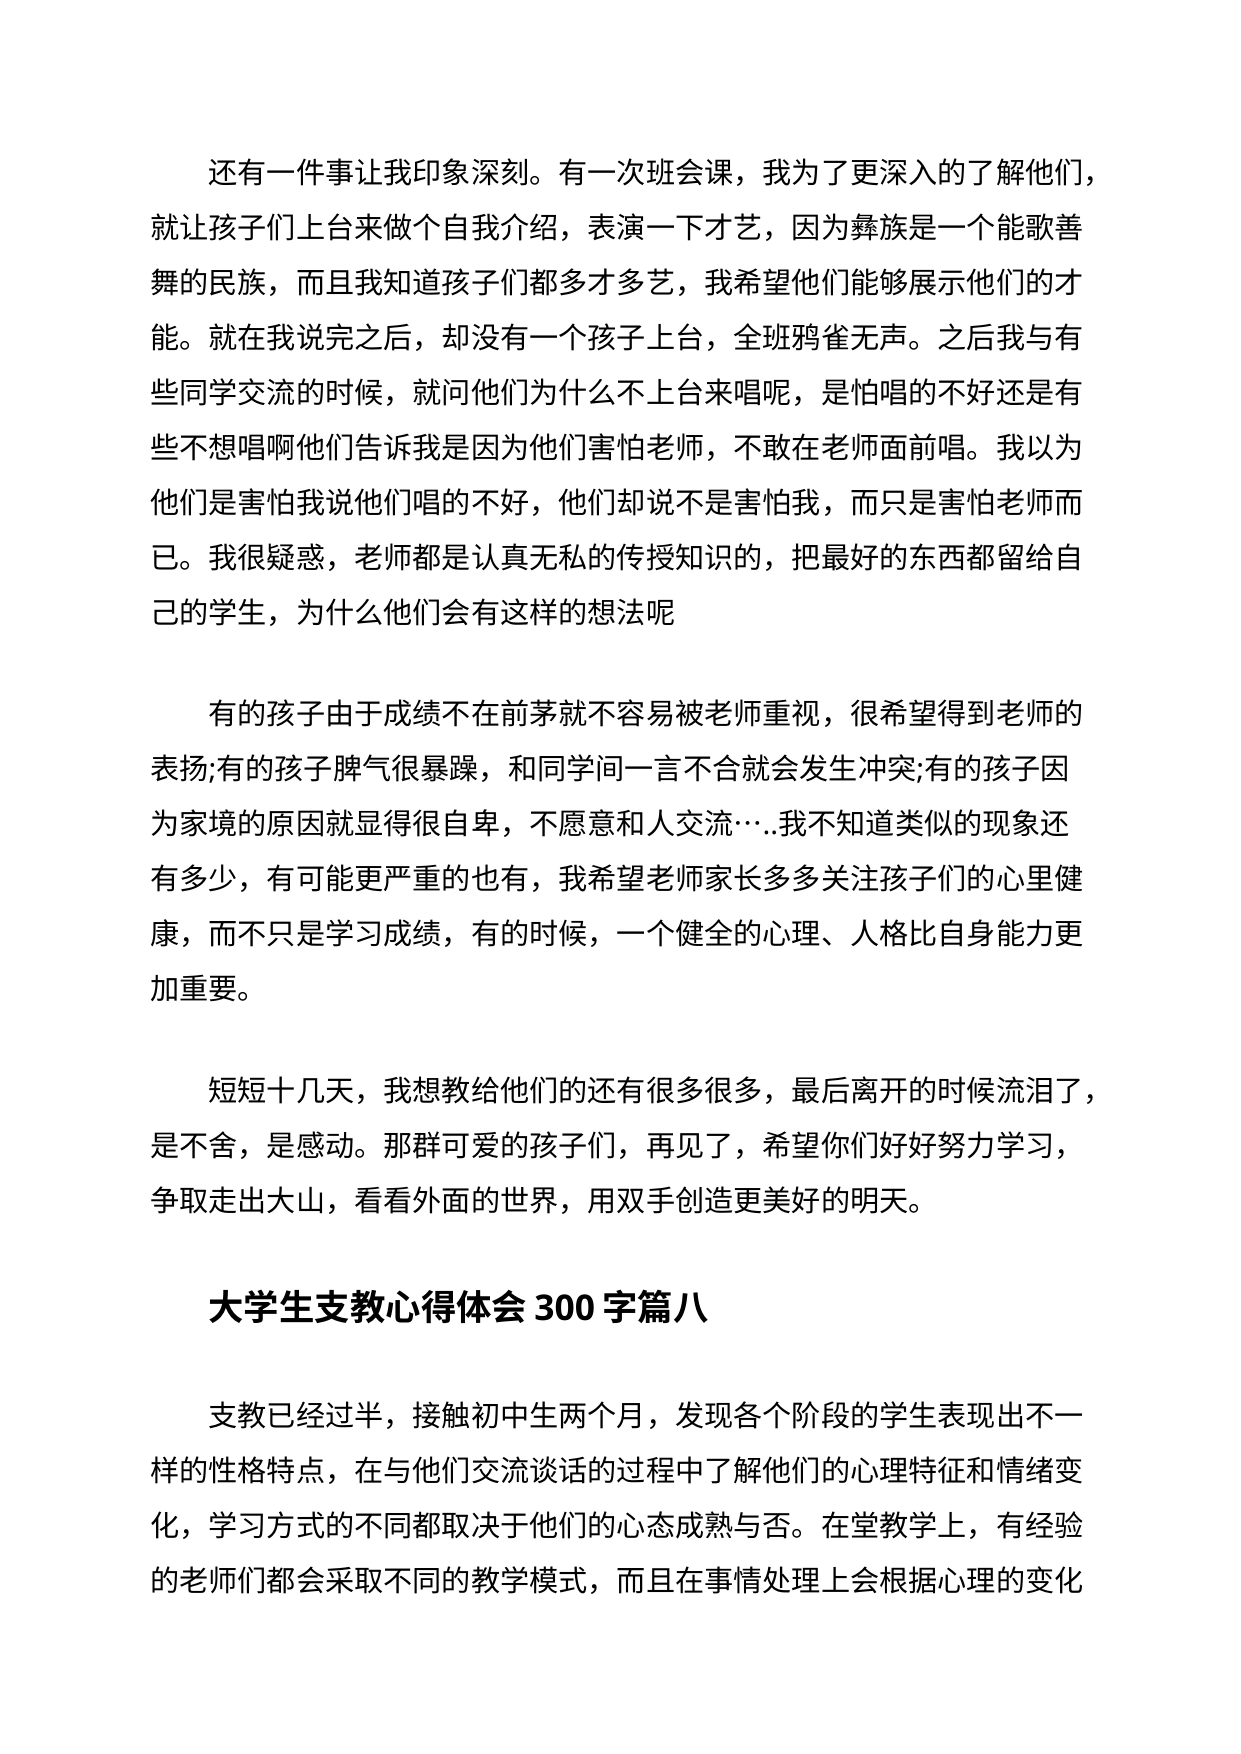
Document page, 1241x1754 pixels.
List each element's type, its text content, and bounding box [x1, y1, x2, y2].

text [150, 1392, 1090, 1599]
text 大学生支教心得体会300字篇八 [150, 1279, 1090, 1330]
text 有的孩子由于成绩不在前茅就不容易被老师重视，很希望得到老师的表扬;有的孩子脾气很暴躁，和同学间一言不合就会发生冲突;有的孩子因为家境的原因就显得很自卑，不愿意和人交流…..我不知道类似的现象还有多少，有可能更严重的也有，我希望老师家长多多关注孩子们的心里健康，而不只是学习成绩，有的时候，一个健全的心理、人格比自身能力更加重要。 [150, 691, 1090, 1008]
text 还有一件事让我印象深刻。有一次班会课，我为了更深入的了解他们，就让孩子们上台来做个自我介绍，表演一下才艺，因为彝族是一个能歌善舞的民族，而且我知道孩子们都多才多艺，我希望他们能够展示他们的才能。就在我说完之后，却没有一个孩子上台，全班鸦雀无声。之后我与有些同学交流的时候，就问他们为什么不上台来唱呢，是怕唱的不好还是有些不想唱啊他们告诉我是因为他们害怕老师，不敢在老师面前唱。我以为他们是害怕我说他们唱的不好，他们却说不是害怕我，而只是害怕老师而已。我很疑惑，老师都是认真无私的传授知识的，把最好的东西都留给自己的学生，为什么他们会有这样的想法呢 [150, 150, 1090, 631]
text 短短十几天，我想教给他们的还有很多很多，最后离开的时候流泪了，是不舍，是感动。那群可爱的孩子们，再见了，希望你们好好努力学习，争取走出大山，看看外面的世界，用双手创造更美好的明天。 [150, 1067, 1090, 1219]
